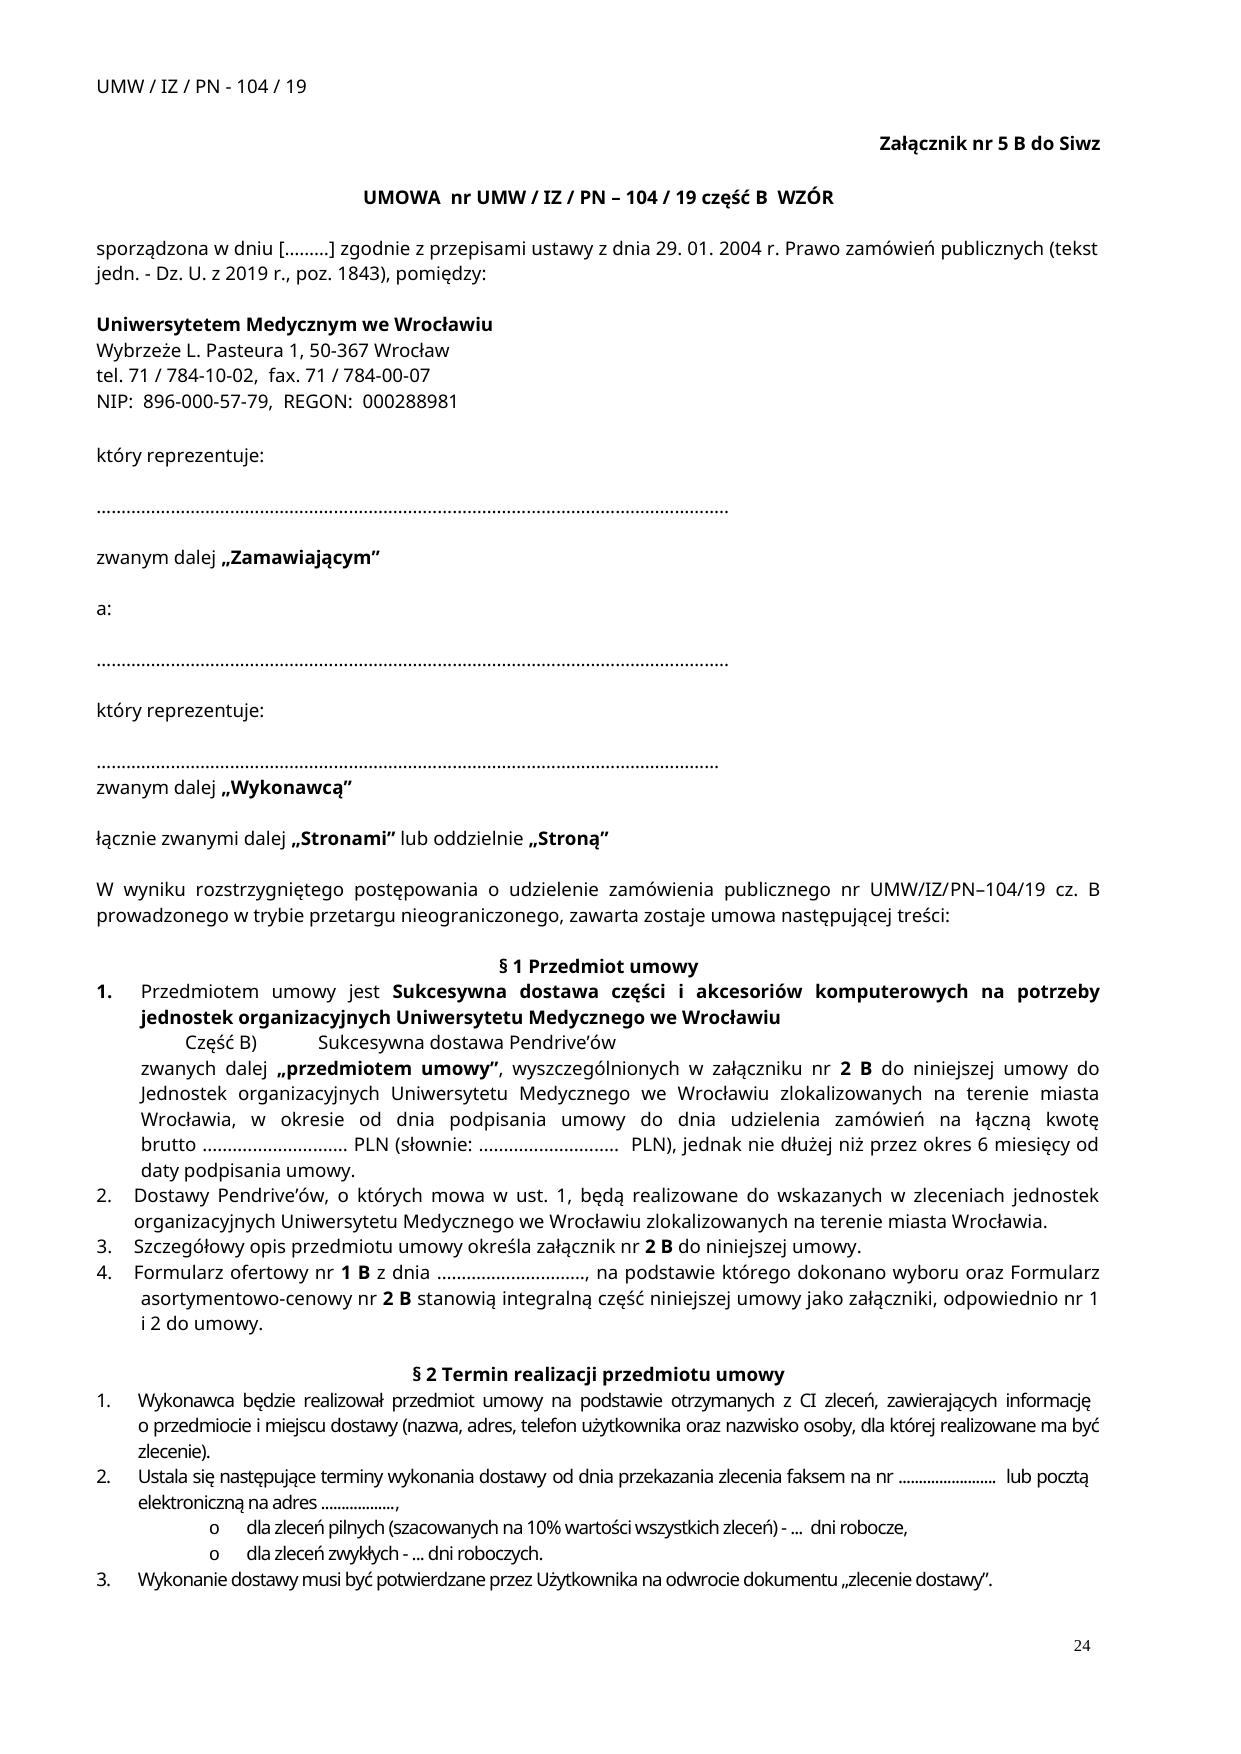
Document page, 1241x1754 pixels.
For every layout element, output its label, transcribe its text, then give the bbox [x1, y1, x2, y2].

text UMOWA nr UMW / IZ / PN – 104 / 19 część B WZÓR [96, 184, 1100, 210]
text ……………………………………………………………………………………………………………….. [96, 647, 1100, 672]
list Szczegółowy opis przedmiotu umowy określa załącznik nr 2 B do niniejszej umowy. [96, 1234, 1100, 1259]
text który reprezentuje: [96, 443, 1100, 468]
text W wyniku rozstrzygniętego postępowania o udzielenie zamówienia publicznego nr UMW/IZ/PN–104/19 cz. B prowadzonego w trybie przetargu nieograniczonego, zawarta zostaje umowa następującej treści: [96, 876, 1100, 927]
list Przedmiotem umowy jest Sukcesywna dostawa części i akcesoriów komputerowych na potrzeby jednostek organizacyjnych Uniwersytetu Medycznego we Wrocławiu [96, 978, 1100, 1029]
subtitle § 1 Przedmiot umowy [96, 953, 1100, 978]
text zwanym dalej „Wykonawcą” [96, 774, 1100, 800]
list Wykonawca będzie realizował przedmiot umowy na podstawie otrzymanych z CI zleceń, zawierających informację o przedmiocie i miejscu dostawy (nazwa, adres, telefon użytkownika oraz nazwisko osoby, dla której realizowane ma być zlecenie). [96, 1387, 1100, 1463]
text Wybrzeże L. Pasteura 1, 50-367 Wrocław [96, 337, 1100, 363]
text zwanych dalej „przedmiotem umowy”, wyszczególnionych w załączniku nr 2 B do niniejszej umowy do Jednostek organizacyjnych Uniwersytetu Medycznego we Wrocławiu zlokalizowanych na terenie miasta Wrocławia, w okresie od dnia podpisania umowy do dnia udzielenia zamówień na łączną kwotę brutto ............................. PLN (słownie: ............................ PLN), jednak nie dłużej niż przez okres 6 miesięcy od daty podpisania umowy. [141, 1055, 1100, 1183]
list dla zleceń pilnych (szacowanych na 10% wartości wszystkich zleceń) - ... dni robocze, [209, 1514, 1100, 1540]
list Dostawy Pendrive’ów, o których mowa w ust. 1, będą realizowane do wskazanych w zleceniach jednostek organizacyjnych Uniwersytetu Medycznego we Wrocławiu zlokalizowanych na terenie miasta Wrocławia. [96, 1183, 1100, 1234]
text ……………………………………………………………………………………………………………… [96, 749, 1100, 774]
text ……………………………………………………………………………………………………………….. [96, 494, 1100, 519]
subtitle § 2 Termin realizacji przedmiotu umowy [96, 1361, 1100, 1387]
text zwanym dalej „Zamawiającym” [96, 545, 1100, 570]
text tel. 71 / 784-10-02, fax. 71 / 784-00-07 [96, 363, 1100, 388]
text który reprezentuje: [96, 698, 1100, 723]
list Ustala się następujące terminy wykonania dostawy od dnia przekazania zlecenia faksem na nr ........................ lub pocztą elektroniczną na adres .................., [96, 1463, 1090, 1514]
text NIP: 896-000-57-79, REGON: 000288981 [96, 388, 1100, 443]
text Część B) Sukcesywna dostawa Pendrive’ów [141, 1029, 1100, 1055]
subtitle Załącznik nr 5 B do Siwz [96, 130, 1100, 155]
text łącznie zwanymi dalej „Stronami” lub oddzielnie „Stroną” [96, 825, 1100, 851]
list Formularz ofertowy nr 1 B z dnia …………………………, na podstawie którego dokonano wyboru oraz Formularz asortymentowo-cenowy nr 2 B stanowią integralną część niniejszej umowy jako załączniki, odpowiednio nr 1 i 2 do umowy. [96, 1259, 1100, 1336]
list Wykonanie dostawy musi być potwierdzane przez Użytkownika na odwrocie dokumentu „zlecenie dostawy”. [96, 1566, 1100, 1591]
text Uniwersytetem Medycznym we Wrocławiu [96, 312, 1100, 337]
text a: [96, 596, 1100, 621]
text sporządzona w dniu [………] zgodnie z przepisami ustawy z dnia 29. 01. 2004 r. Prawo zamówień publicznych (tekst jedn. - Dz. U. z 2019 r., poz. 1843), pomiędzy: [96, 235, 1100, 286]
list dla zleceń zwykłych - ... dni roboczych. [209, 1540, 1100, 1566]
